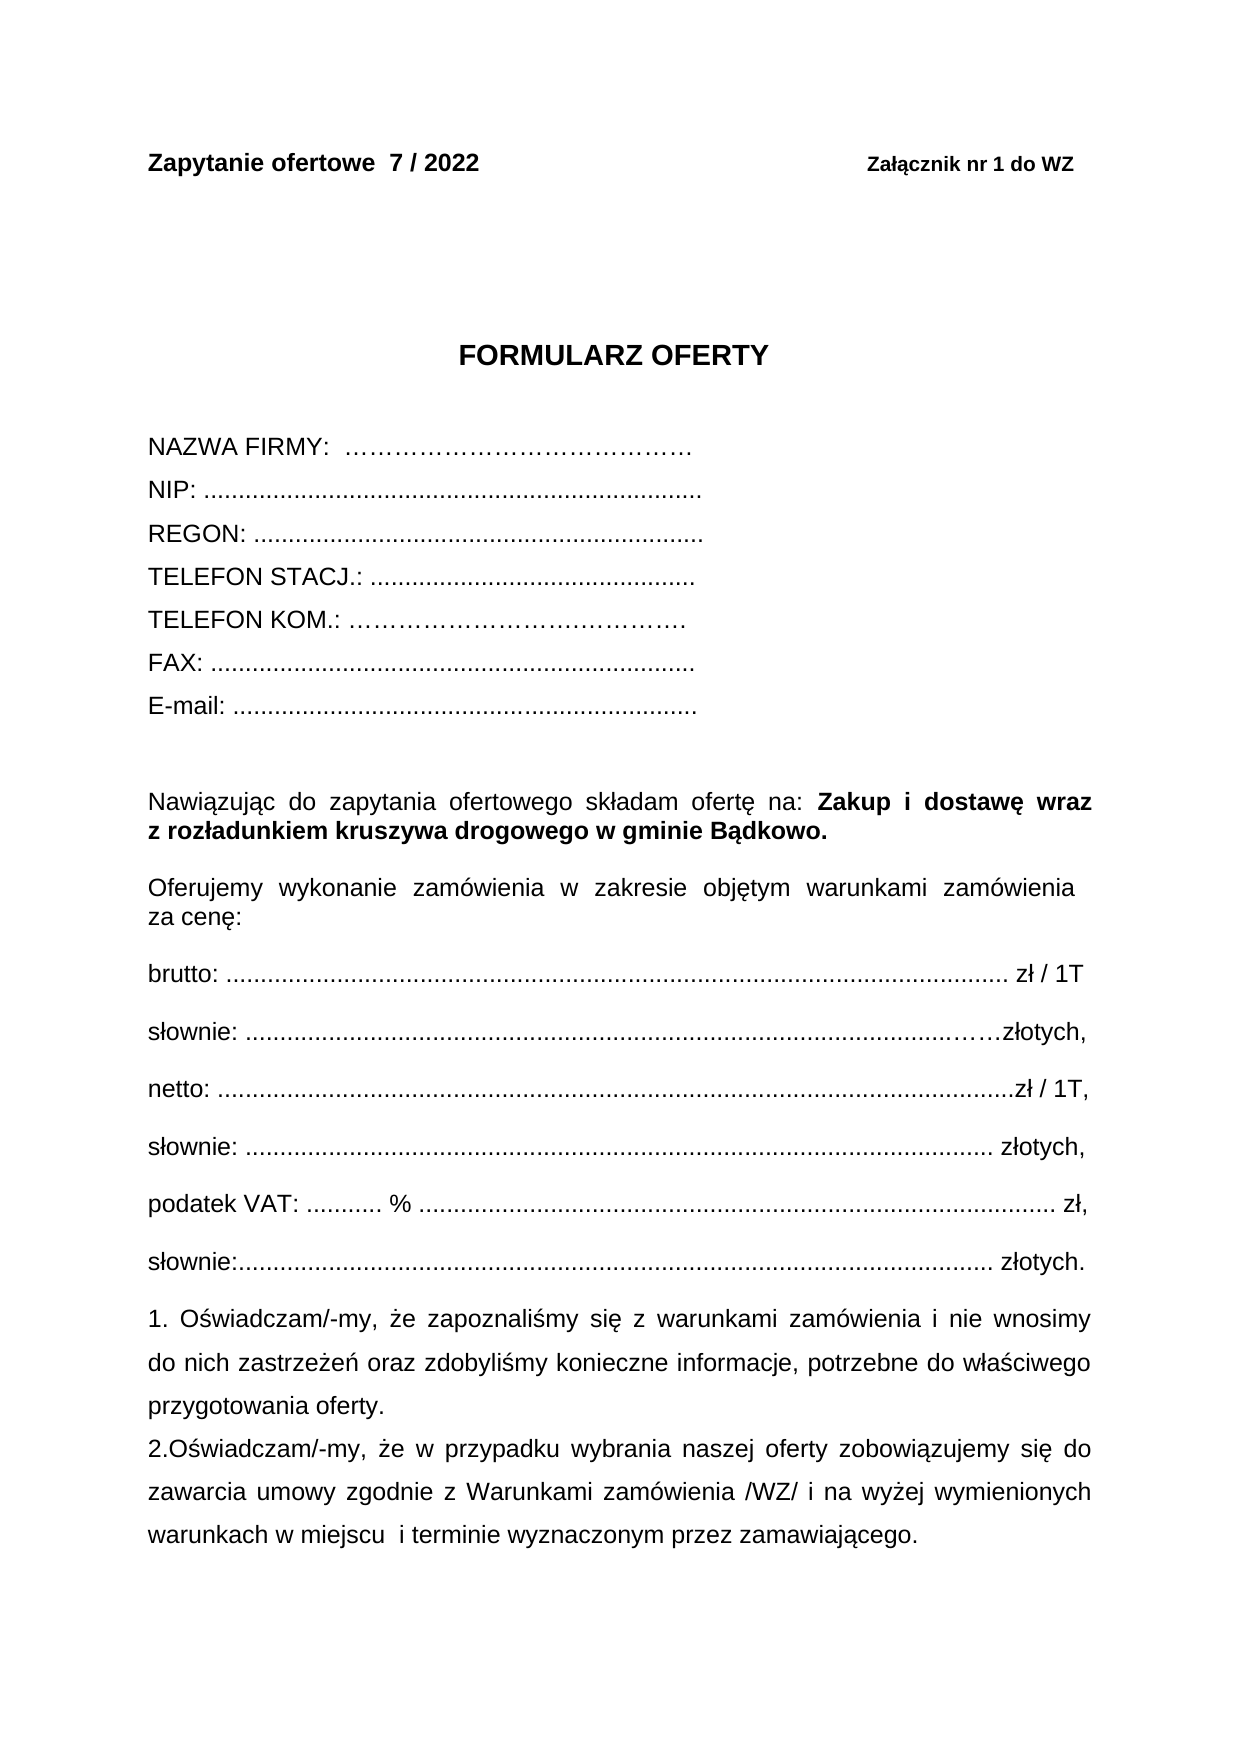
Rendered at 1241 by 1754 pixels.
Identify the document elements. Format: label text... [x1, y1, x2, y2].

text FORMULARZ OFERTY [148, 338, 1080, 371]
text Zapytanie ofertowe 7 / 2022 Załącznik nr 1 do WZ [148, 148, 1080, 205]
text TELEFON KOM.: ……………………….…………. [148, 605, 1093, 634]
text E-mail: ................................................................... [148, 691, 1093, 720]
text słownie: ......................................................................................................……złotych, netto: ...................................................................................................................zł / 1T, słownie: ............................................................................................................ złotych, podatek VAT: ........... % ............................................................................................ zł, słownie:............................................................................................................. złotych. [148, 1017, 1093, 1276]
text Nawiązując do zapytania ofertowego składam ofertę na: Zakup i dostawę wraz z rozładunkiem kruszywa drogowego w gminie Bądkowo. [148, 787, 1093, 844]
text Oferujemy wykonanie zamówienia w zakresie objętym warunkami zamówienia za cenę: [148, 873, 1093, 931]
text FAX: ...................................................................... [148, 648, 1093, 677]
text brutto: ................................................................................................................. zł / 1T [148, 959, 1093, 988]
text NAZWA FIRMY: …………………………………… [148, 432, 1093, 461]
text 2.Oświadczam/-my, że w przypadku wybrania naszej oferty zobowiązujemy się do zawarcia umowy zgodnie z Warunkami zamówienia /WZ/ i na wyżej wymienionych warunkach w miejscu i terminie wyznaczonym przez zamawiającego. [148, 1434, 1093, 1549]
text 1. Oświadczam/-my, że zapoznaliśmy się z warunkami zamówienia i nie wnosimy do nich zastrzeżeń oraz zdobyliśmy konieczne informacje, potrzebne do właściwego przygotowania oferty. [148, 1304, 1093, 1419]
text TELEFON STACJ.: ............................................... [148, 562, 1093, 591]
text NIP: ........................................................................ [148, 476, 1093, 504]
text REGON: ................................................................. [148, 519, 1093, 547]
